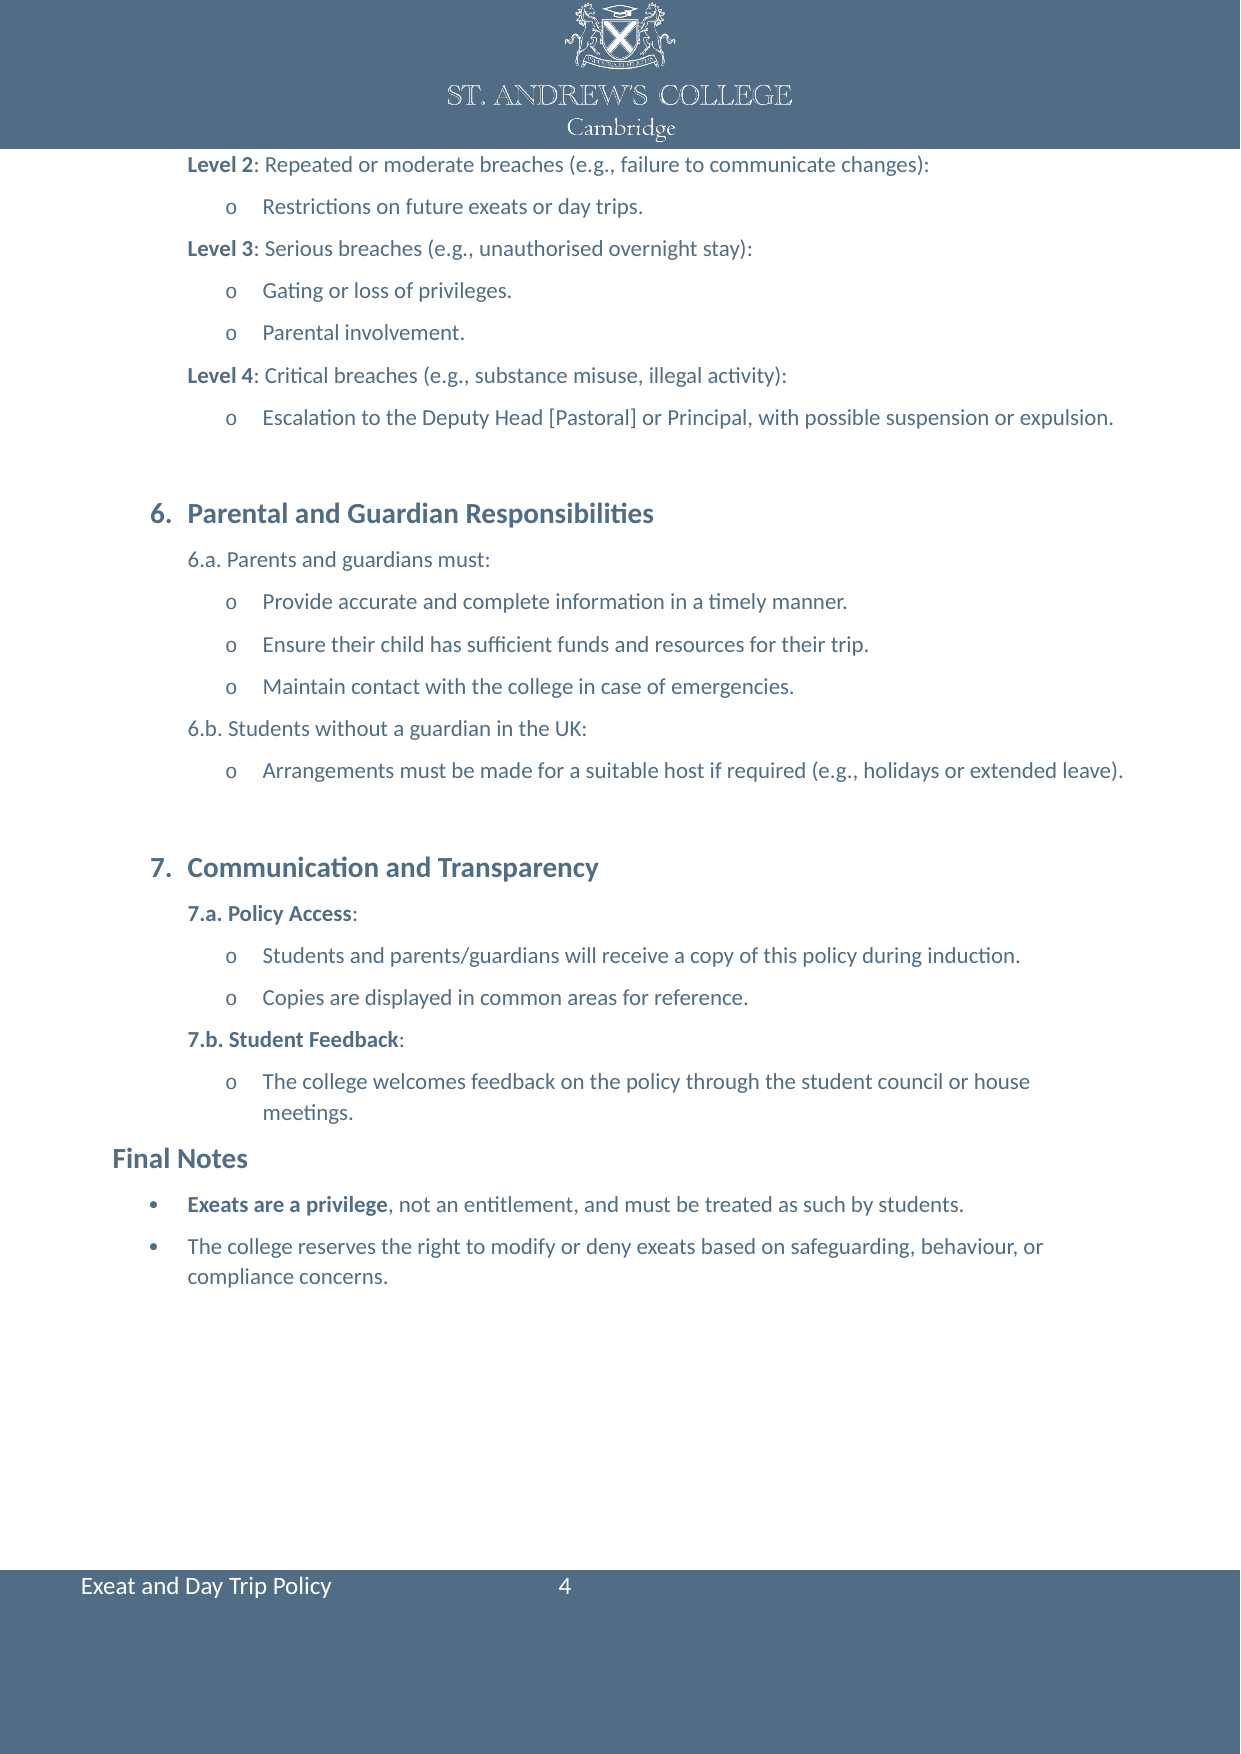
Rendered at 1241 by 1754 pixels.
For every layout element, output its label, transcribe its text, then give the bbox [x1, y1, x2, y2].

list Parental involvement. [225, 318, 1128, 347]
list Communication and Transparency [150, 849, 1128, 884]
list Escalation to the Deputy Head [Pastoral] or Principal, with possible suspension or expulsion. [225, 403, 1128, 431]
text Level 2: Repeated or moderate breaches (e.g., failure to communicate changes): [187, 150, 1128, 178]
list Restrictions on future exeats or day trips. [225, 192, 1128, 220]
text 6.a. Parents and guardians must: [187, 545, 1128, 573]
list Arrangements must be made for a suitable host if required (e.g., holidays or extended leave). [225, 756, 1128, 785]
list Provide accurate and complete information in a timely manner. [225, 587, 1128, 616]
list The college reserves the right to modify or deny exeats based on safeguarding, behaviour, or compliance concerns. [150, 1232, 1128, 1290]
text Final Notes [112, 1140, 1128, 1176]
list Ensure their child has sufficient funds and resources for their trip. [225, 630, 1128, 658]
text 7.b. Student Feedback: [187, 1026, 1128, 1054]
list Copies are displayed in common areas for reference. [225, 983, 1128, 1012]
text Level 4: Critical breaches (e.g., substance misuse, illegal activity): [187, 361, 1128, 389]
list Parental and Guardian Responsibilities [150, 495, 1128, 531]
text Level 3: Serious breaches (e.g., unauthorised overnight stay): [187, 234, 1128, 262]
text 6.b. Students without a guardian in the UK: [187, 714, 1128, 742]
text 7.a. Policy Access: [187, 899, 1128, 927]
list Maintain contact with the college in case of emergencies. [225, 672, 1128, 701]
list Students and parents/guardians will receive a copy of this policy during induction. [225, 941, 1128, 969]
list The college welcomes feedback on the policy through the student council or house meetings. [225, 1067, 1128, 1126]
list Exeats are a privilege, not an entitlement, and must be treated as such by students. [150, 1190, 1128, 1218]
picture [445, 0, 795, 145]
list Gating or loss of privileges. [225, 276, 1128, 305]
